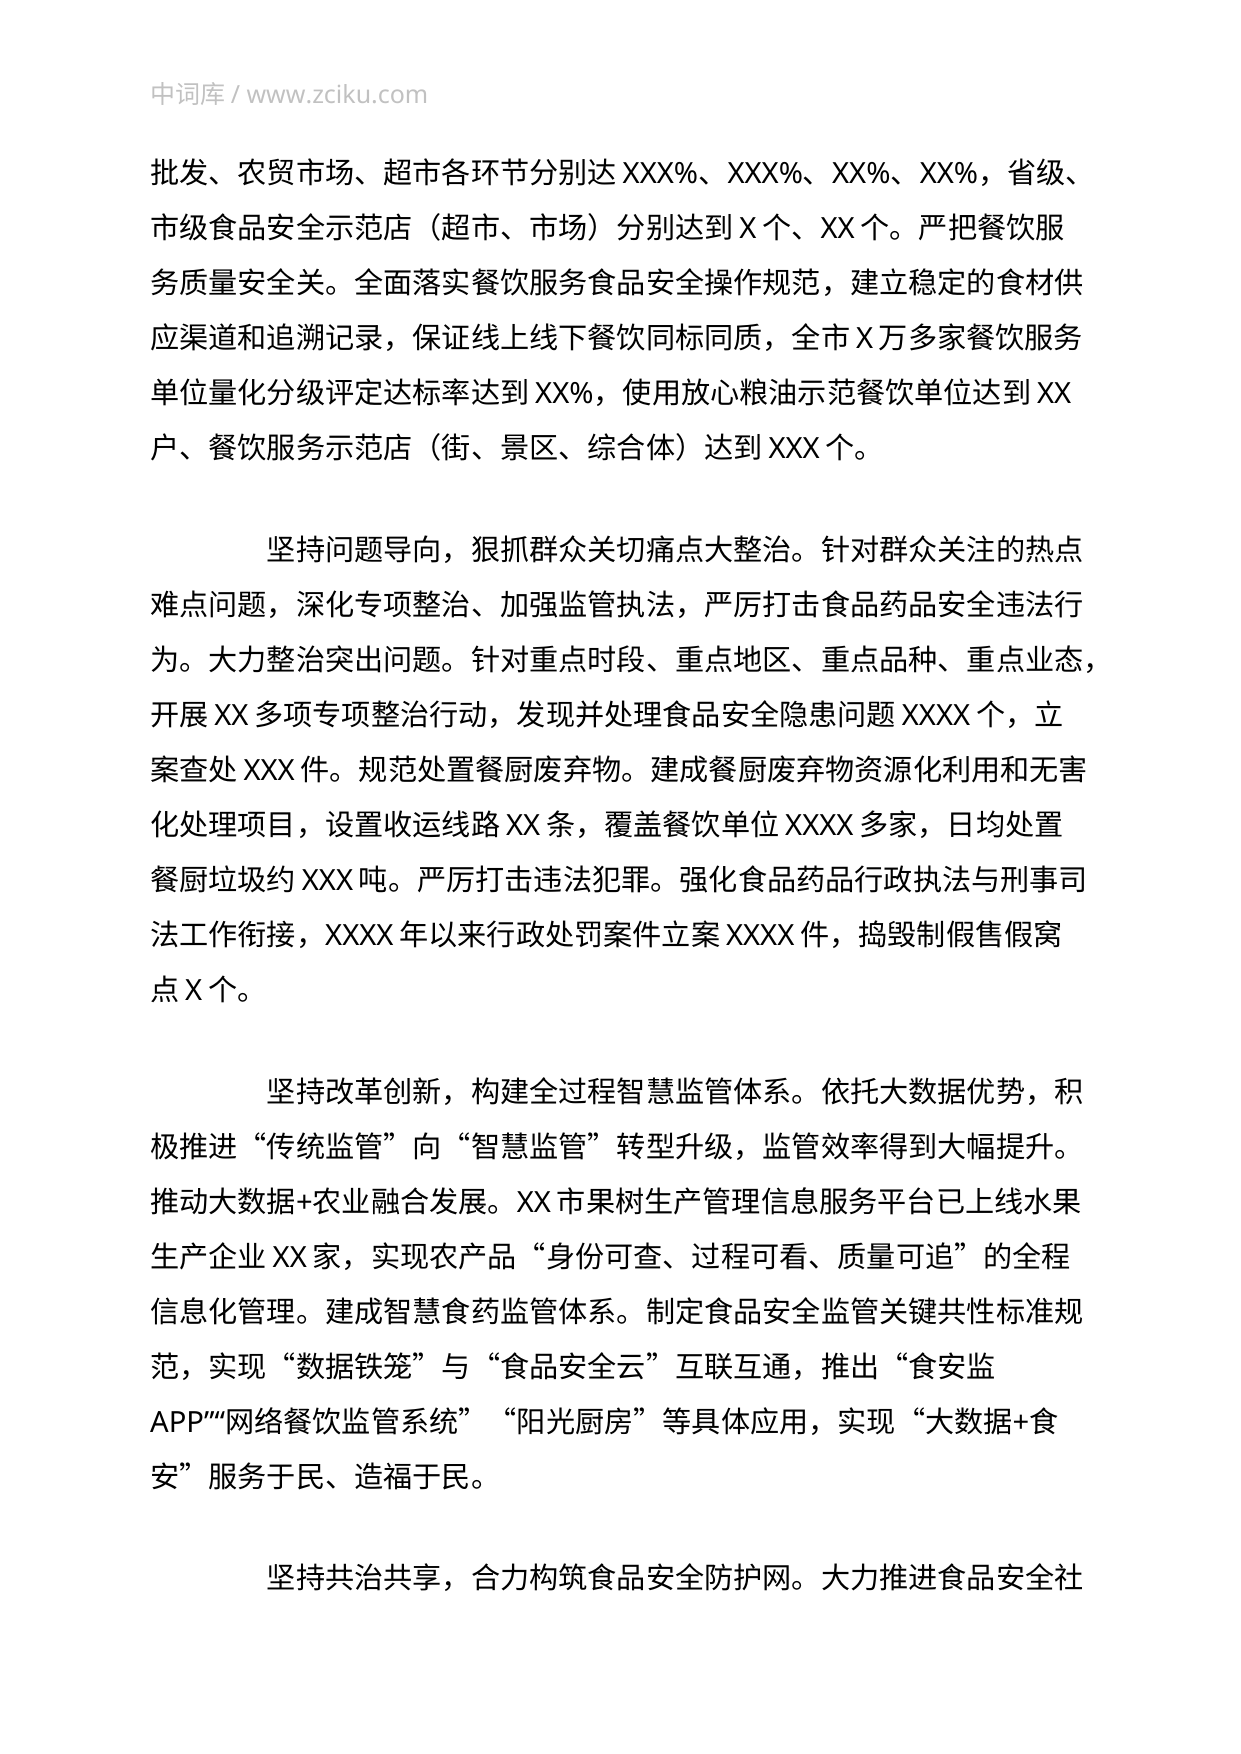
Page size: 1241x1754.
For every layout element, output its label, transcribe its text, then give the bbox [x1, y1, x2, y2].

text 坚持问题导向，狠抓群众关切痛点大整治。针对群众关注的热点难点问题，深化专项整治、加强监管执法，严厉打击食品药品安全违法行为。大力整治突出问题。针对重点时段、重点地区、重点品种、重点业态，开展XX多项专项整治行动，发现并处理食品安全隐患问题XXXX个，立案查处XXX件。规范处置餐厨废弃物。建成餐厨废弃物资源化利用和无害化处理项目，设置收运线路XX条，覆盖餐饮单位XXXX多家，日均处置餐厨垃圾约XXX吨。严厉打击违法犯罪。强化食品药品行政执法与刑事司法工作衔接，XXXX年以来行政处罚案件立案XXXX件，捣毁制假售假窝点X个。 [150, 527, 1090, 1009]
text 坚持改革创新，构建全过程智慧监管体系。依托大数据优势，积极推进“传统监管”向“智慧监管”转型升级，监管效率得到大幅提升。推动大数据+农业融合发展。XX市果树生产管理信息服务平台已上线水果生产企业XX家，实现农产品“身份可查、过程可看、质量可追”的全程信息化管理。建成智慧食药监管体系。制定食品安全监管关键共性标准规范，实现“数据铁笼”与“食品安全云”互联互通，推出“食安监APP”“网络餐饮监管系统”“阳光厨房”等具体应用，实现“大数据+食安”服务于民、造福于民。 [150, 1068, 1090, 1495]
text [150, 1555, 1090, 1597]
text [150, 150, 1090, 467]
